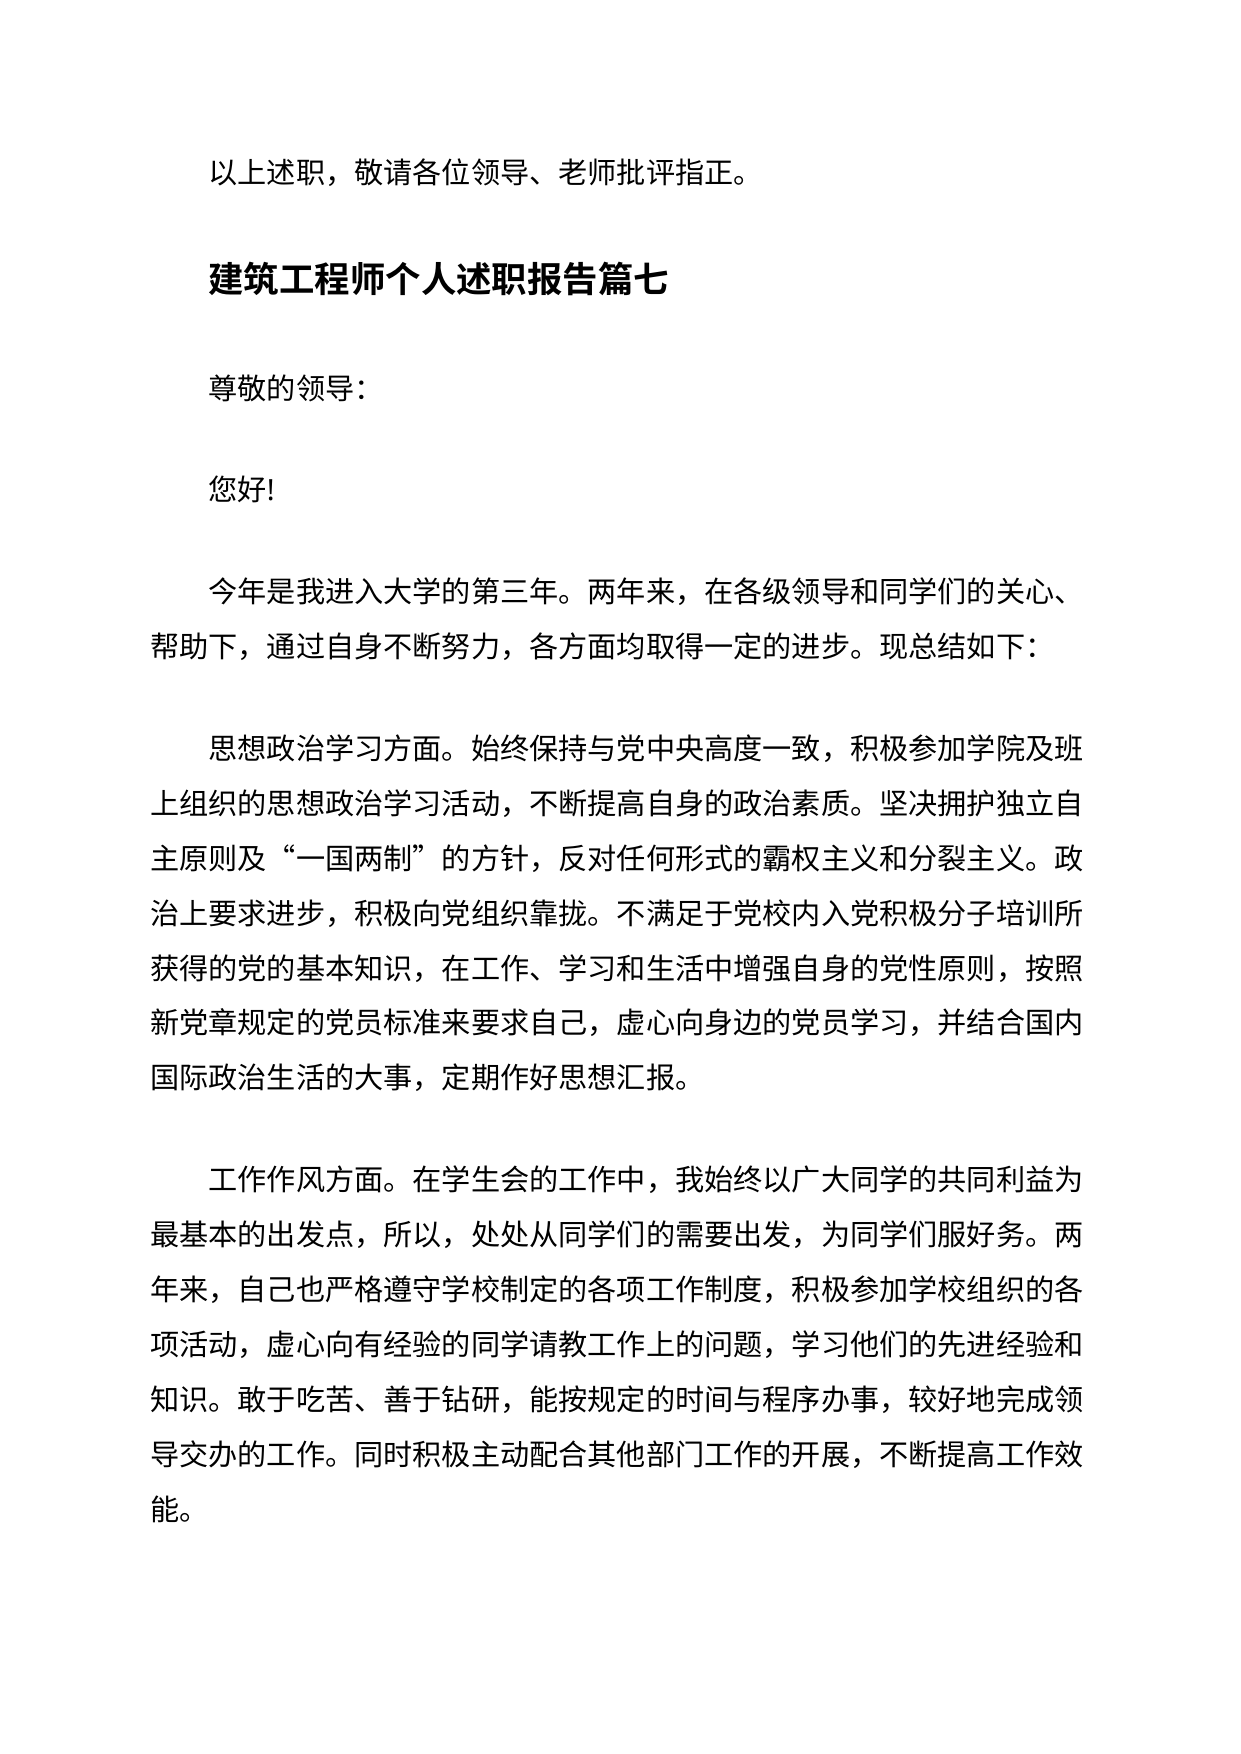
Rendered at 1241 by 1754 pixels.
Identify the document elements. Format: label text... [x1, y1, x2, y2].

text 工作作风方面。在学生会的工作中，我始终以广大同学的共同利益为最基本的出发点，所以，处处从同学们的需要出发，为同学们服好务。两年来，自己也严格遵守学校制定的各项工作制度，积极参加学校组织的各项活动，虚心向有经验的同学请教工作上的问题，学习他们的先进经验和知识。敢于吃苦、善于钻研，能按规定的时间与程序办事，较好地完成领导交办的工作。同时积极主动配合其他部门工作的开展，不断提高工作效能。 [150, 1157, 1090, 1528]
text 尊敬的领导： [150, 365, 1090, 407]
text 建筑工程师个人述职报告篇七 [150, 252, 1090, 303]
text 今年是我进入大学的第三年。两年来，在各级领导和同学们的关心、帮助下，通过自身不断努力，各方面均取得一定的进步。现总结如下： [150, 569, 1090, 666]
text 思想政治学习方面。始终保持与党中央高度一致，积极参加学院及班上组织的思想政治学习活动，不断提高自身的政治素质。坚决拥护独立自主原则及“一国两制”的方针，反对任何形式的霸权主义和分裂主义。政治上要求进步，积极向党组织靠拢。不满足于党校内入党积极分子培训所获得的党的基本知识，在工作、学习和生活中增强自身的党性原则，按照新党章规定的党员标准来要求自己，虚心向身边的党员学习，并结合国内国际政治生活的大事，定期作好思想汇报。 [150, 726, 1090, 1097]
text 以上述职，敬请各位领导、老师批评指正。 [150, 150, 1090, 192]
text 您好! [150, 467, 1090, 509]
